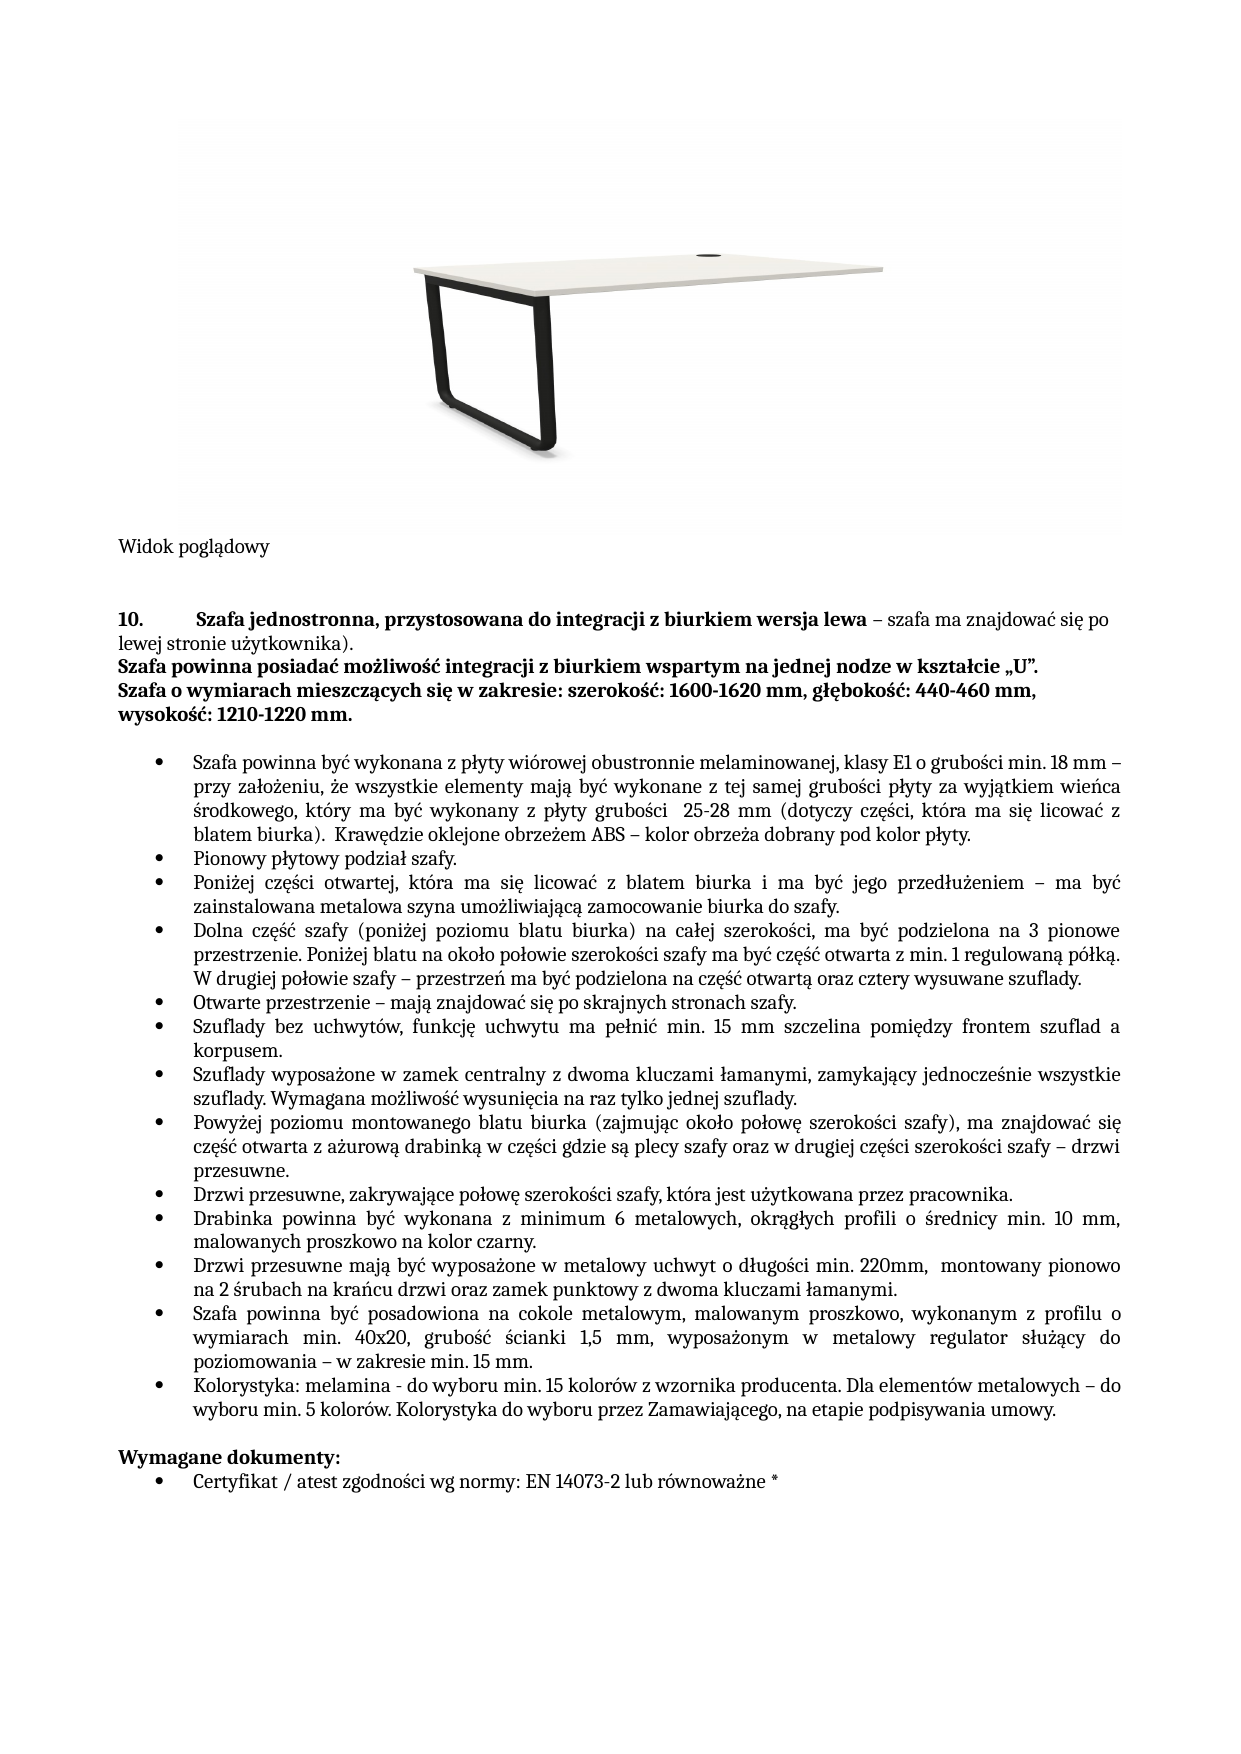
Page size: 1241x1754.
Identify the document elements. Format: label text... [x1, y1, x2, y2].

list Szafa powinna być wykonana z płyty wiórowej obustronnie melaminowanej, klasy E1 o grubości min. 18 mm – przy założeniu, że wszystkie elementy mają być wykonane z tej samej grubości płyty za wyjątkiem wieńca środkowego, który ma być wykonany z płyty grubości 25-28 mm (dotyczy części, która ma się licować z blatem biurka). Krawędzie oklejone obrzeżem ABS – kolor obrzeża dobrany pod kolor płyty. [156, 751, 1122, 847]
list Otwarte przestrzenie – mają znajdować się po skrajnych stronach szafy. [156, 991, 1122, 1014]
text Szafa o wymiarach mieszczących się w zakresie: szerokość: 1600-1620 mm, głębokość: 440-460 mm, wysokość: 1210-1220 mm. [118, 679, 1122, 727]
picture [178, 118, 1123, 535]
text Szafa powinna posiadać możliwość integracji z biurkiem wspartym na jednej nodze w kształcie „U”. [118, 655, 1122, 679]
list Certyfikat / atest zgodności wg normy: EN 14073-2 lub równoważne * [156, 1470, 1122, 1494]
list Drzwi przesuwne mają być wyposażone w metalowy uchwyt o długości min. 220mm, montowany pionowo na 2 śrubach na krańcu drzwi oraz zamek punktowy z dwoma kluczami łamanymi. [156, 1254, 1122, 1302]
list Szuflady bez uchwytów, funkcję uchwytu ma pełnić min. 15 mm szczelina pomiędzy frontem szuflad a korpusem. [156, 1014, 1122, 1062]
list Pionowy płytowy podział szafy. [156, 847, 1122, 871]
list Drzwi przesuwne, zakrywające połowę szerokości szafy, która jest użytkowana przez pracownika. [156, 1182, 1122, 1206]
list Szafa powinna być posadowiona na cokole metalowym, malowanym proszkowo, wykonanym z profilu o wymiarach min. 40x20, grubość ścianki 1,5 mm, wyposażonym w metalowy regulator służący do poziomowania – w zakresie min. 15 mm. [156, 1302, 1122, 1374]
list Drabinka powinna być wykonana z minimum 6 metalowych, okrągłych profili o średnicy min. 10 mm, malowanych proszkowo na kolor czarny. [156, 1206, 1122, 1254]
list Szuflady wyposażone w zamek centralny z dwoma kluczami łamanymi, zamykający jednocześnie wszystkie szuflady. Wymagana możliwość wysunięcia na raz tylko jednej szuflady. [156, 1062, 1122, 1110]
list Powyżej poziomu montowanego blatu biurka (zajmując około połowę szerokości szafy), ma znajdować się część otwarta z ażurową drabinką w części gdzie są plecy szafy oraz w drugiej części szerokości szafy – drzwi przesuwne. [156, 1110, 1122, 1182]
text 10. Szafa jednostronna, przystosowana do integracji z biurkiem wersja lewa – szafa ma znajdować się po lewej stronie użytkownika). [118, 607, 1122, 655]
text Wymagane dokumenty: [118, 1446, 1122, 1470]
list Dolna część szafy (poniżej poziomu blatu biurka) na całej szerokości, ma być podzielona na 3 pionowe przestrzenie. Poniżej blatu na około połowie szerokości szafy ma być część otwarta z min. 1 regulowaną półką. W drugiej połowie szafy – przestrzeń ma być podzielona na część otwartą oraz cztery wysuwane szuflady. [156, 919, 1122, 991]
list Kolorystyka: melamina - do wyboru min. 15 kolorów z wzornika producenta. Dla elementów metalowych – do wyboru min. 5 kolorów. Kolorystyka do wyboru przez Zamawiającego, na etapie podpisywania umowy. [156, 1374, 1122, 1422]
list Poniżej części otwartej, która ma się licować z blatem biurka i ma być jego przedłużeniem – ma być zainstalowana metalowa szyna umożliwiającą zamocowanie biurka do szafy. [156, 871, 1122, 919]
